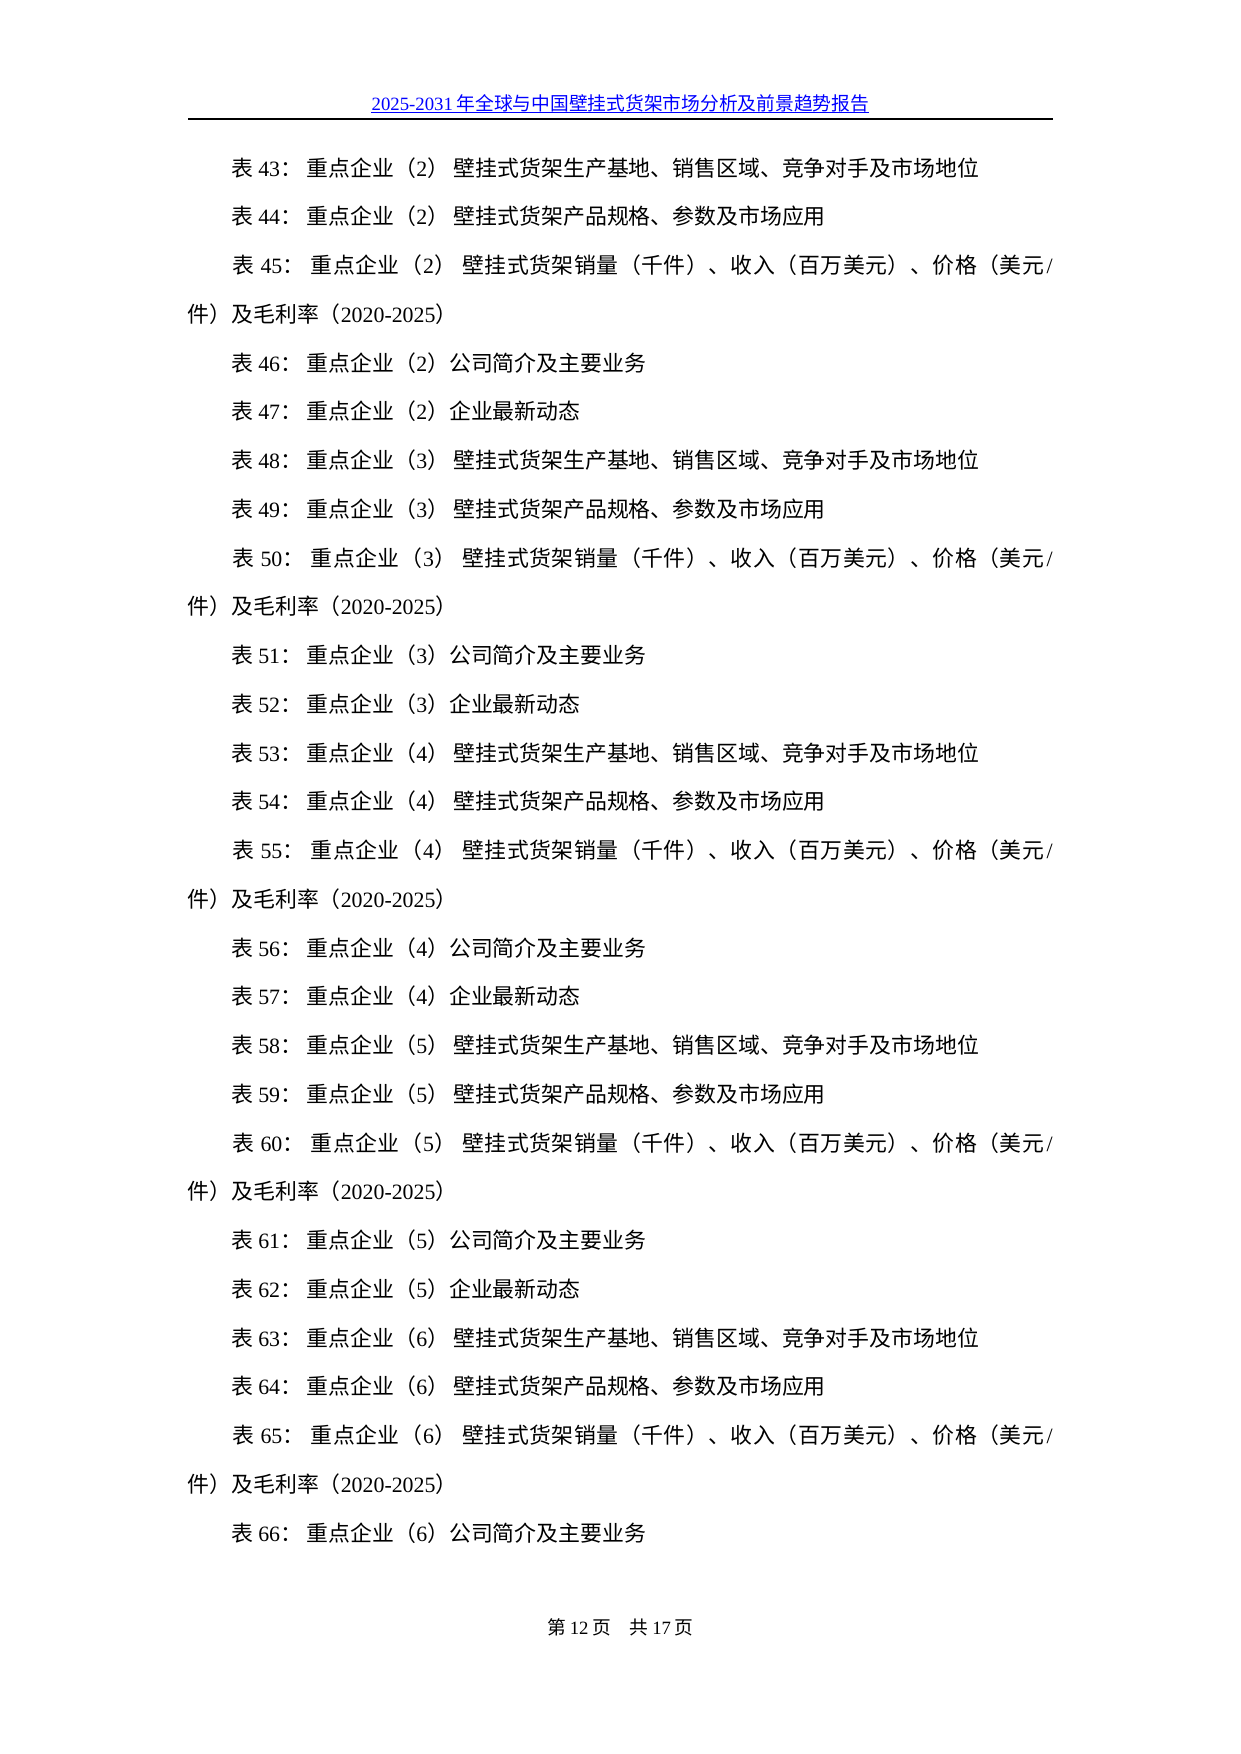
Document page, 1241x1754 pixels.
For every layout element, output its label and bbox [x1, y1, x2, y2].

text [187, 150, 1053, 1548]
